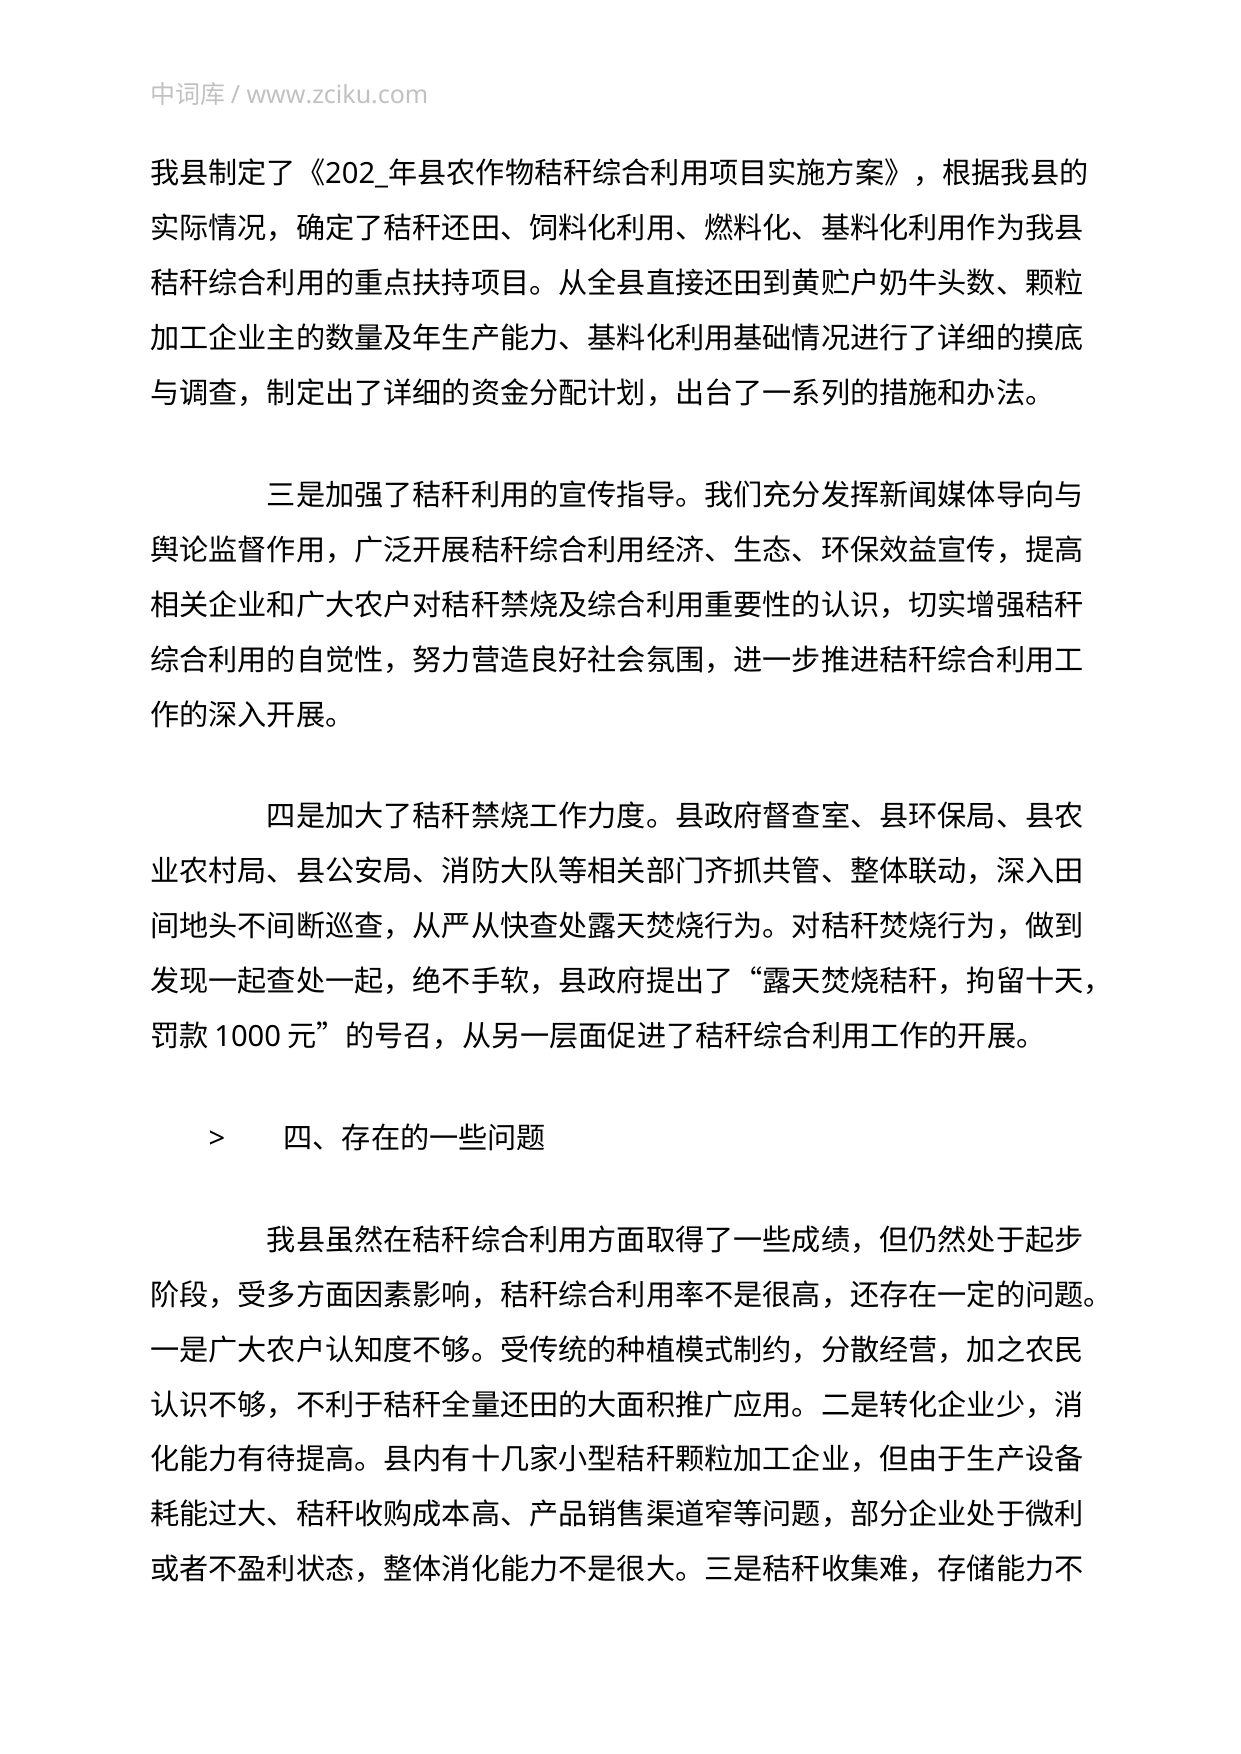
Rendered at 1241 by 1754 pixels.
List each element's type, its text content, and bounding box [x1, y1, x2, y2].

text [150, 150, 1090, 412]
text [150, 1216, 1090, 1588]
text > 四、存在的一些问题 [150, 1114, 1090, 1157]
text 三是加强了秸秆利用的宣传指导。我们充分发挥新闻媒体导向与舆论监督作用，广泛开展秸秆综合利用经济、生态、环保效益宣传，提高相关企业和广大农户对秸秆禁烧及综合利用重要性的认识，切实增强秸秆综合利用的自觉性，努力营造良好社会氛围，进一步推进秸秆综合利用工作的深入开展。 [150, 471, 1090, 733]
text 四是加大了秸秆禁烧工作力度。县政府督查室、县环保局、县农业农村局、县公安局、消防大队等相关部门齐抓共管、整体联动，深入田间地头不间断巡查，从严从快查处露天焚烧行为。对秸秆焚烧行为，做到发现一起查处一起，绝不手软，县政府提出了“露天焚烧秸秆，拘留十天，罚款1000元”的号召，从另一层面促进了秸秆综合利用工作的开展。 [150, 793, 1090, 1055]
